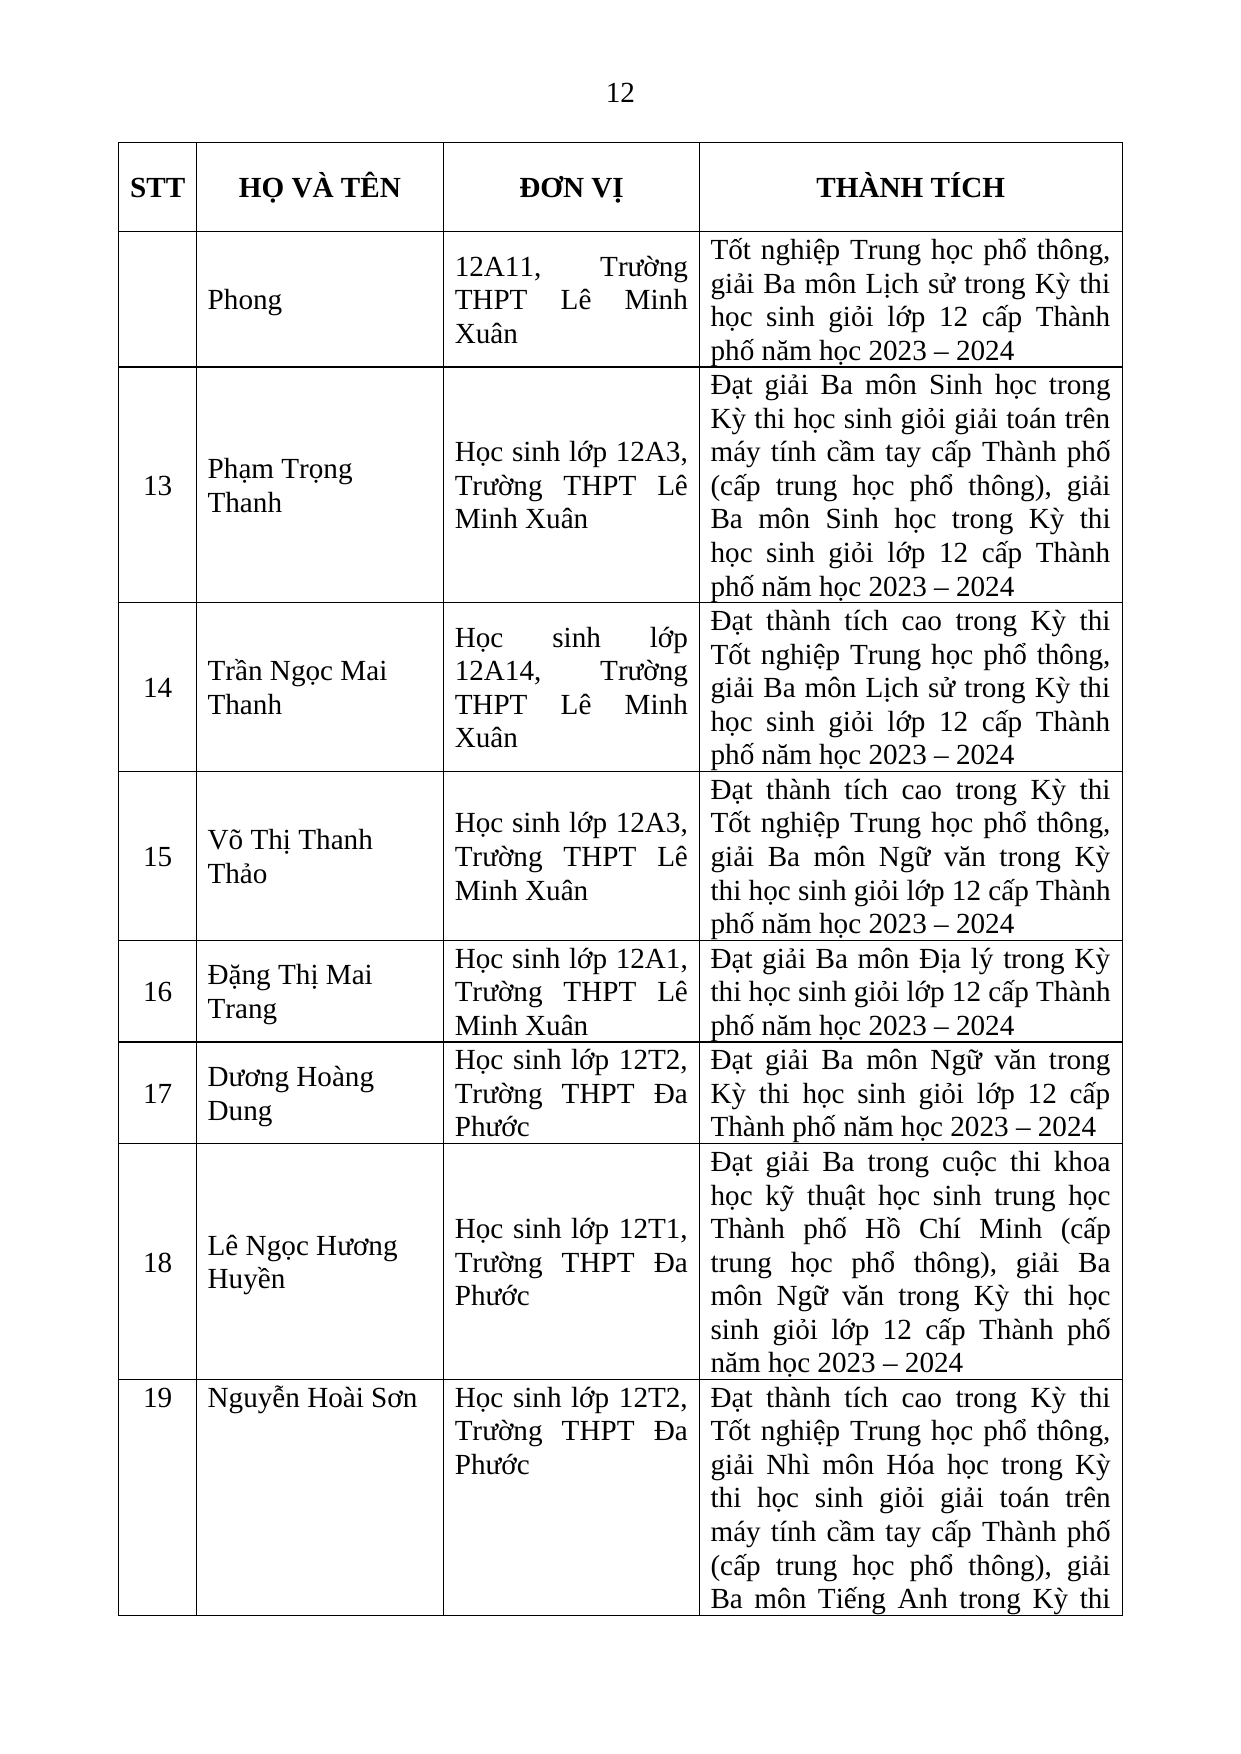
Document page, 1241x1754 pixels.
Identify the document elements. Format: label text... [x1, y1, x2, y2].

table_cell Văn Võ Thanh Phong [197, 232, 443, 366]
table_cell Học sinh lớp 12T2, Trường THPT Đa Phước [444, 1043, 699, 1143]
table_cell Trần Ngọc Mai Thanh [197, 603, 443, 771]
table_header THÀNH TÍCH [700, 143, 1122, 231]
table_cell 18 [119, 1144, 196, 1379]
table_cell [444, 232, 699, 366]
table_cell 16 [119, 941, 196, 1041]
table_cell Nguyễn Hoài Sơn [197, 1380, 443, 1615]
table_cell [700, 232, 1122, 366]
table_cell Lê Ngọc Hương Huyền [197, 1144, 443, 1379]
table_cell 17 [119, 1043, 196, 1143]
table_cell Học sinh lớp 12A1, Trường THPT Lê Minh Xuân [444, 941, 699, 1041]
table_header STT [119, 143, 196, 231]
table_cell Đạt giải Ba môn Sinh học trong Kỳ thi học sinh giỏi giải toán trên máy tính cầm tay cấp Thành phố (cấp trung học phổ thông), giải Ba môn Sinh học trong Kỳ thi học sinh giỏi lớp 12 cấp Thành phố năm học 2023 – 2024 [700, 368, 1122, 602]
table_cell Học sinh lớp 12A3, Trường THPT Lê Minh Xuân [444, 772, 699, 940]
table_cell Học sinh lớp 12T2, Trường THPT Đa Phước [444, 1380, 699, 1615]
table_cell Đạt thành tích cao trong Kỳ thi Tốt nghiệp Trung học phổ thông, giải Ba môn Ngữ văn trong Kỳ thi học sinh giỏi lớp 12 cấp Thành phố năm học 2023 – 2024 [700, 772, 1122, 940]
table_cell Đạt giải Ba môn Địa lý trong Kỳ thi học sinh giỏi lớp 12 cấp Thành phố năm học 2023 – 2024 [700, 941, 1122, 1041]
table_cell 14 [119, 603, 196, 771]
table_header HỌ VÀ TÊN [197, 143, 443, 231]
table_cell Đạt giải Ba trong cuộc thi khoa học kỹ thuật học sinh trung học Thành phố Hồ Chí Minh (cấp trung học phổ thông), giải Ba môn Ngữ văn trong Kỳ thi học sinh giỏi lớp 12 cấp Thành phố năm học 2023 – 2024 [700, 1144, 1122, 1379]
table_cell 12 [119, 232, 196, 366]
table_header ĐƠN VỊ [444, 143, 699, 231]
table_cell 15 [119, 772, 196, 940]
table_cell Võ Thị Thanh Thảo [197, 772, 443, 940]
table_cell 19 [119, 1380, 196, 1615]
table_cell 13 [119, 368, 196, 602]
table_cell Học sinh lớp 12T1, Trường THPT Đa Phước [444, 1144, 699, 1379]
table_cell Học sinh lớp 12A14, Trường THPT Lê Minh Xuân [444, 603, 699, 771]
table_cell Phạm Trọng Thanh [197, 368, 443, 602]
table_cell Dương Hoàng Dung [197, 1043, 443, 1143]
table_cell Học sinh lớp 12A3, Trường THPT Lê Minh Xuân [444, 368, 699, 602]
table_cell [700, 1380, 1122, 1615]
table_cell Đạt giải Ba môn Ngữ văn trong Kỳ thi học sinh giỏi lớp 12 cấp Thành phố năm học 2023 – 2024 [700, 1043, 1122, 1143]
table_cell Đặng Thị Mai Trang [197, 941, 443, 1041]
